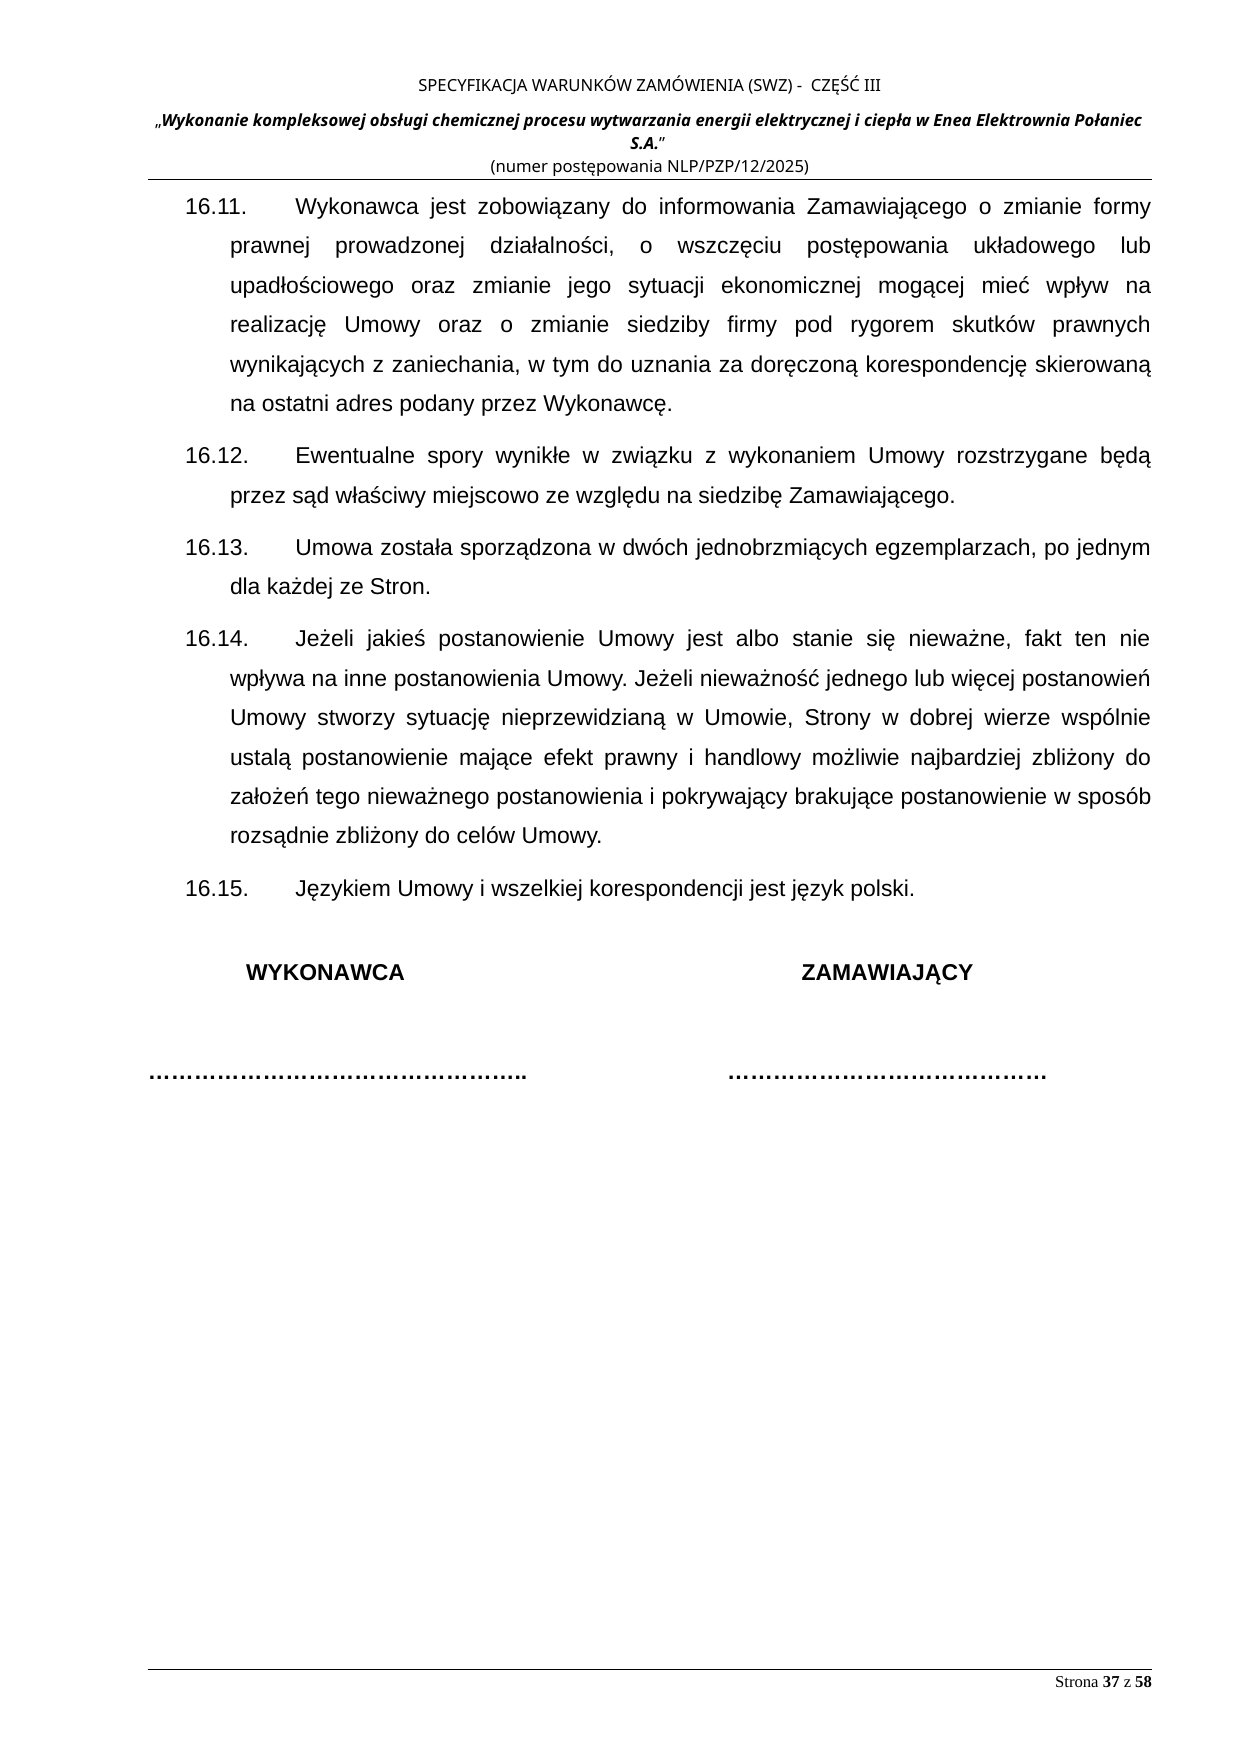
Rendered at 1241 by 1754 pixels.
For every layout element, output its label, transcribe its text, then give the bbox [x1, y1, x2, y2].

text WYKONAWCA ZAMAWIAJĄCY [148, 959, 1152, 986]
subtitle Jeżeli jakieś postanowienie Umowy jest albo stanie się nieważne, fakt ten nie wpływa na inne postanowienia Umowy. Jeżeli nieważność jednego lub więcej postanowień Umowy stworzy sytuację nieprzewidzianą w Umowie, Strony w dobrej wierze wspólnie ustalą postanowienie mające efekt prawny i handlowy możliwie najbardziej zbliżony do założeń tego nieważnego postanowienia i pokrywający brakujące postanowienie w sposób rozsądnie zbliżony do celów Umowy. [185, 625, 1152, 849]
subtitle Ewentualne spory wynikłe w związku z wykonaniem Umowy rozstrzygane będą przez sąd właściwy miejscowo ze względu na siedzibę Zamawiającego. [185, 442, 1152, 508]
subtitle Wykonawca jest zobowiązany do informowania Zamawiającego o zmianie formy prawnej prowadzonej działalności, o wszczęciu postępowania układowego lub upadłościowego oraz zmianie jego sytuacji ekonomicznej mogącej mieć wpływ na realizację Umowy oraz o zmianie siedziby firmy pod rygorem skutków prawnych wynikających z zaniechania, w tym do uznania za doręczoną korespondencję skierowaną na ostatni adres podany przez Wykonawcę. [185, 193, 1152, 417]
text ………………………………………….. …………………………………… [148, 1058, 1152, 1084]
subtitle Umowa została sporządzona w dwóch jednobrzmiących egzemplarzach, po jednym dla każdej ze Stron. [185, 534, 1152, 599]
subtitle Językiem Umowy i wszelkiej korespondencji jest język polski. [185, 874, 1152, 901]
